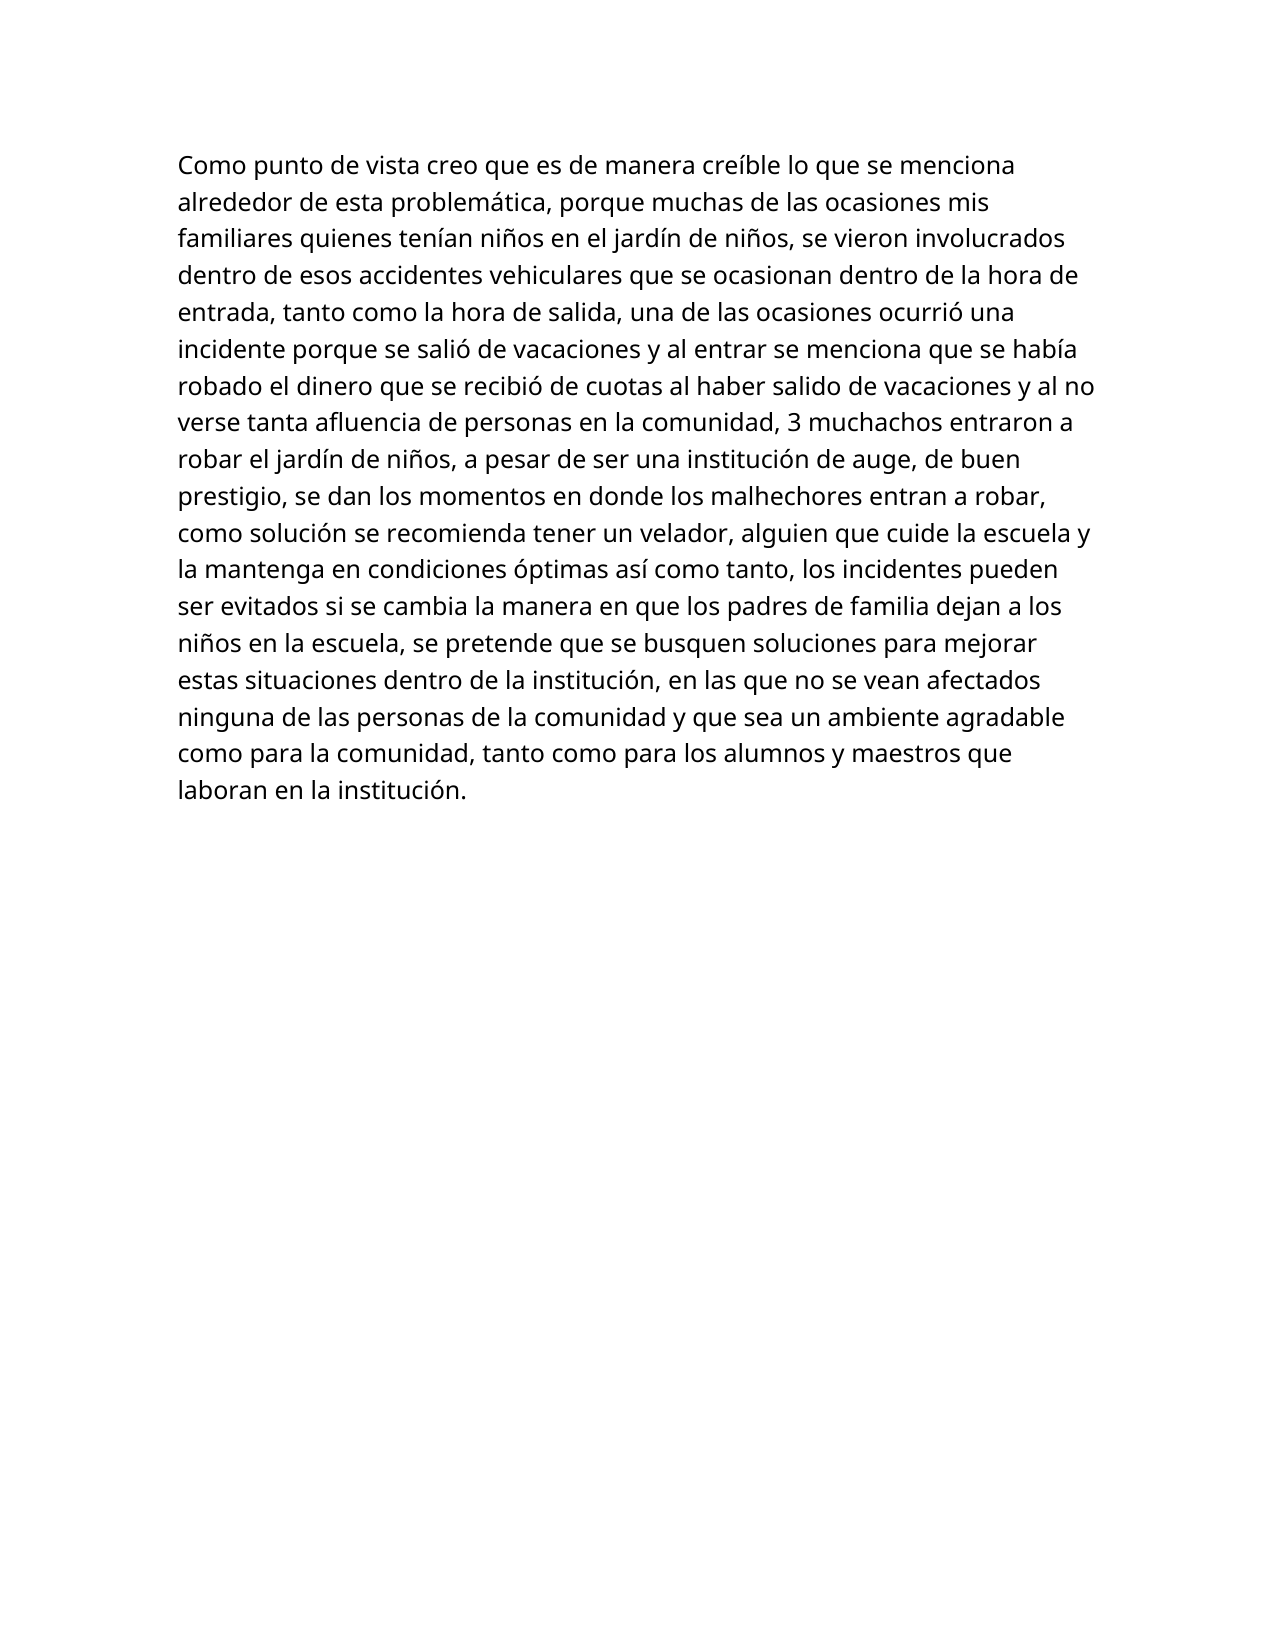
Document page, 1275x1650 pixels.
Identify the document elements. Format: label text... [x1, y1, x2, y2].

text Como punto de vista creo que es de manera creíble lo que se menciona alrededor de esta problemática, porque muchas de las ocasiones mis familiares quienes tenían niños en el jardín de niños, se vieron involucrados dentro de esos accidentes vehiculares que se ocasionan dentro de la hora de entrada, tanto como la hora de salida, una de las ocasiones ocurrió una incidente porque se salió de vacaciones y al entrar se menciona que se había robado el dinero que se recibió de cuotas al haber salido de vacaciones y al no verse tanta afluencia de personas en la comunidad, 3 muchachos entraron a robar el jardín de niños, a pesar de ser una institución de auge, de buen prestigio, se dan los momentos en donde los malhechores entran a robar, como solución se recomienda tener un velador, alguien que cuide la escuela y la mantenga en condiciones óptimas así como tanto, los incidentes pueden ser evitados si se cambia la manera en que los padres de familia dejan a los niños en la escuela, se pretende que se busquen soluciones para mejorar estas situaciones dentro de la institución, en las que no se vean afectados ninguna de las personas de la comunidad y que sea un ambiente agradable como para la comunidad, tanto como para los alumnos y maestros que laboran en la institución. [177, 148, 1098, 807]
